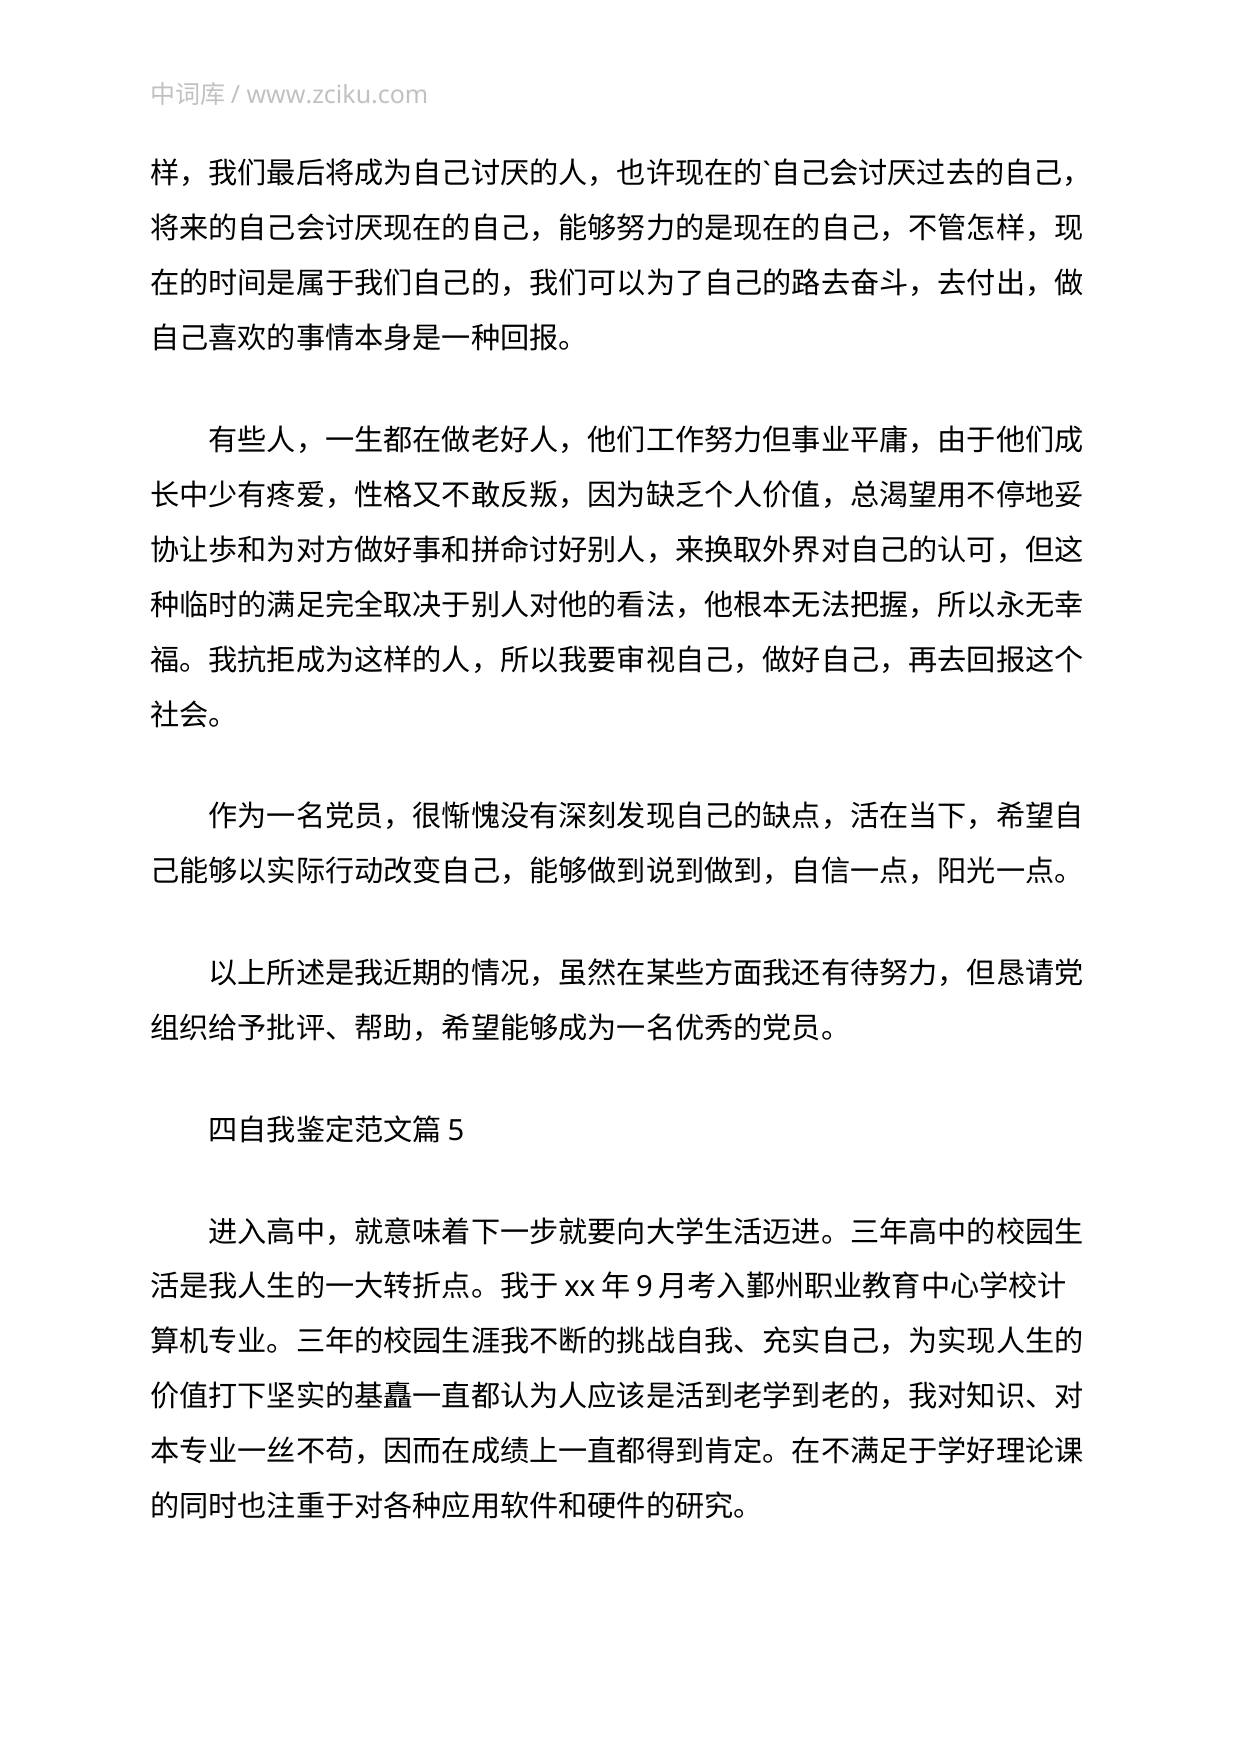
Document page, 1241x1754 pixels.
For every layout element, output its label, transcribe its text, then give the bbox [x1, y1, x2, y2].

text 四自我鉴定范文篇5 [150, 1106, 1090, 1148]
text 有些人，一生都在做老好人，他们工作努力但事业平庸，由于他们成长中少有疼爱，性格又不敢反叛，因为缺乏个人价值，总渴望用不停地妥协让歩和为对方做好事和拼命讨好别人，来换取外界对自己的认可，但这种临时的满足完全取决于别人对他的看法，他根本无法把握，所以永无幸福。我抗拒成为这样的人，所以我要审视自己，做好自己，再去回报这个社会。 [150, 417, 1090, 733]
text 以上所述是我近期的情况，虽然在某些方面我还有待努力，但恳请党组织给予批评、帮助，希望能够成为一名优秀的党员。 [150, 949, 1090, 1047]
text 作为一名党员，很惭愧没有深刻发现自己的缺点，活在当下，希望自己能够以实际行动改变自己，能够做到说到做到，自信一点，阳光一点。 [150, 793, 1090, 890]
text 进入高中，就意味着下一步就要向大学生活迈进。三年高中的校园生活是我人生的一大转折点。我于xx年9月考入鄞州职业教育中心学校计算机专业。三年的校园生涯我不断的挑战自我、充实自己，为实现人生的价值打下坚实的基矗一直都认为人应该是活到老学到老的，我对知识、对本专业一丝不苟，因而在成绩上一直都得到肯定。在不满足于学好理论课的同时也注重于对各种应用软件和硬件的研究。 [150, 1208, 1090, 1525]
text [150, 150, 1090, 357]
